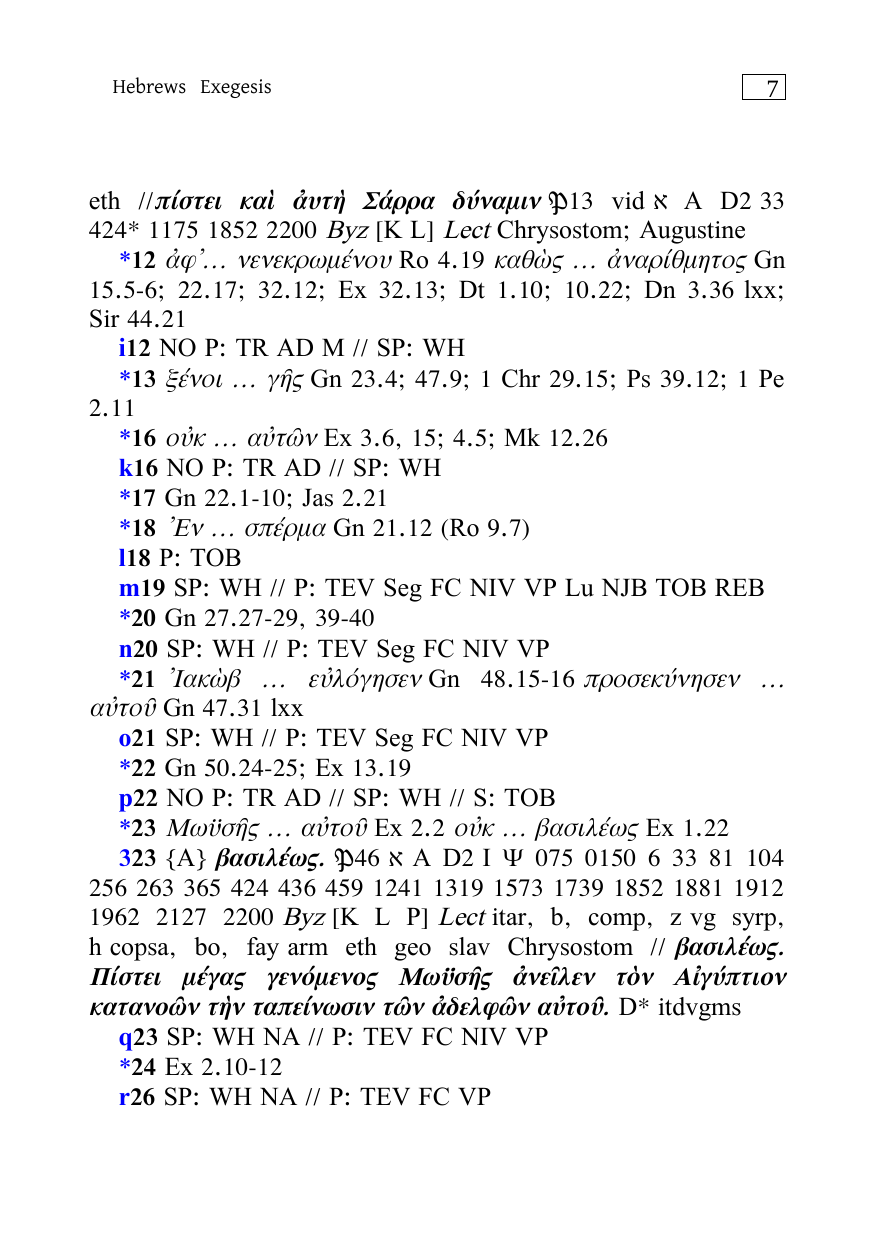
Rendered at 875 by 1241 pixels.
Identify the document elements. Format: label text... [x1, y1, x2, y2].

text p22 NO P: TR AD // SP: WH // S: TOB [89, 782, 785, 813]
text *13 ξένοι … γῆς Gn 23.4; 47.9; 1 Chr 29.15; Ps 39.12; 1 Pe 2.11 [89, 363, 785, 422]
text k16 NO P: TR AD // SP: WH [89, 452, 785, 482]
text *24 Ex 2.10-12 [89, 1052, 785, 1082]
text *21 Ἰακὼβ … εὐλόγησεν Gn 48.15-16 προσεκύνησεν … αὐτοῦ Gn 47.31 lxx [89, 663, 785, 722]
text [89, 185, 785, 244]
text *23 Μωϋσῆς … αὐτοῦ Ex 2.2 οὐκ … βασιλέως Ex 1.22 [89, 813, 785, 843]
text i12 NO P: TR AD M // SP: WH [89, 333, 785, 363]
text 323 {A} βασιλέως. P46 א A D2 I Ψ 075 0150 6 33 81 104 256 263 365 424 436 459 1241 1319 1573 1739 1852 1881 1912 1962 2127 2200 Byz [K L P] Lect itar, b, comp, z vg syrp, h copsa, bo, fay arm eth geo slav Chrysostom // βασιλέως. Πίστει μέγας γενόμενος Μωϋσῆς ἀνεῖλεν τὸν Αἰγύπτιον κατανοῶν τὴν ταπείνωσιν τῶν ἀδελφῶν αὐτοῦ. D* itdvgms [89, 843, 785, 1021]
text q23 SP: WH NA // P: TEV FC NIV VP [89, 1021, 785, 1052]
text r26 SP: WH NA // P: TEV FC VP [89, 1082, 785, 1112]
text m19 SP: WH // P: TEV Seg FC NIV VP Lu NJB TOB REB [89, 573, 785, 603]
text *17 Gn 22.1-10; Jas 2.21 [89, 482, 785, 512]
text *22 Gn 50.24-25; Ex 13.19 [89, 752, 785, 782]
text o21 SP: WH // P: TEV Seg FC NIV VP [89, 722, 785, 752]
text n20 SP: WH // P: TEV Seg FC NIV VP [89, 633, 785, 663]
text *18 Ἐν … σπέρμα Gn 21.12 (Ro 9.7) [89, 512, 785, 543]
text *16 οὐκ … αὐτῶν Ex 3.6, 15; 4.5; Mk 12.26 [89, 422, 785, 452]
text *20 Gn 27.27-29, 39-40 [89, 603, 785, 633]
text *12 ἀφ᾽… νενεκρωμένου Ro 4.19 καθὼς … ἀναρίθμητος Gn 15.5-6; 22.17; 32.12; Ex 32.13; Dt 1.10; 10.22; Dn 3.36 lxx; Sir 44.21 [89, 244, 785, 333]
text l18 P: TOB [89, 543, 785, 573]
